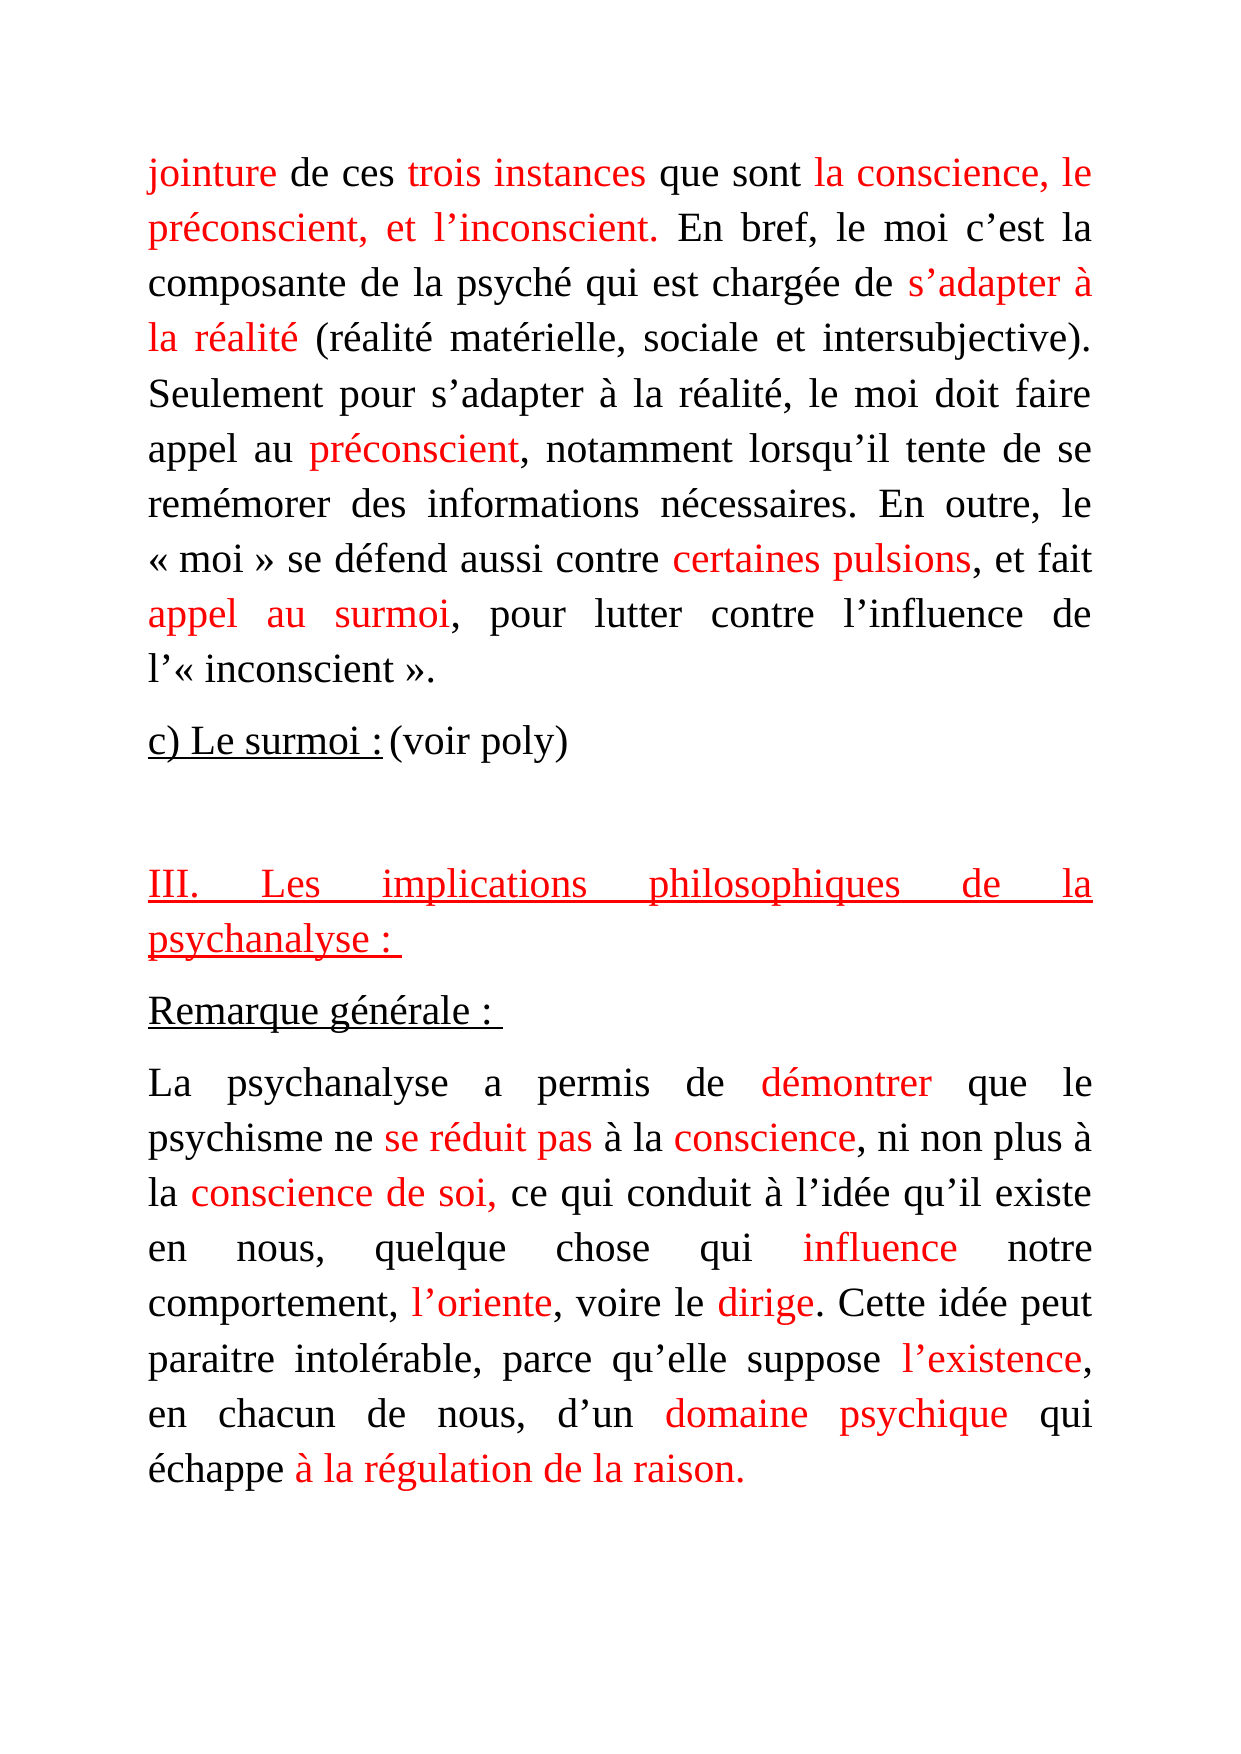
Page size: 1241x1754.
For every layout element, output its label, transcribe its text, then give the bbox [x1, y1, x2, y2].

text III. Les implications philosophiques de la psychanalyse : [148, 903, 1093, 962]
text La psychanalyse a permis de démontrer que le psychisme ne se réduit pas à la conscience, ni non plus à la conscience de soi, ce qui conduit à l’idée qu’il existe en nous, quelque chose qui influence notre comportement, l’oriente, voire le dirige. Cette idée peut paraitre intolérable, parce qu’elle suppose l’existence, en chacun de nous, d’un domaine psychique qui échappe à la régulation de la raison. [148, 1057, 1093, 1491]
text Remarque générale : [148, 986, 1093, 1034]
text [148, 148, 1093, 691]
text c) Le surmoi : (voir poly) [148, 715, 1093, 763]
text III. Les implications philosophiques de la psychanalyse : [148, 859, 1093, 900]
